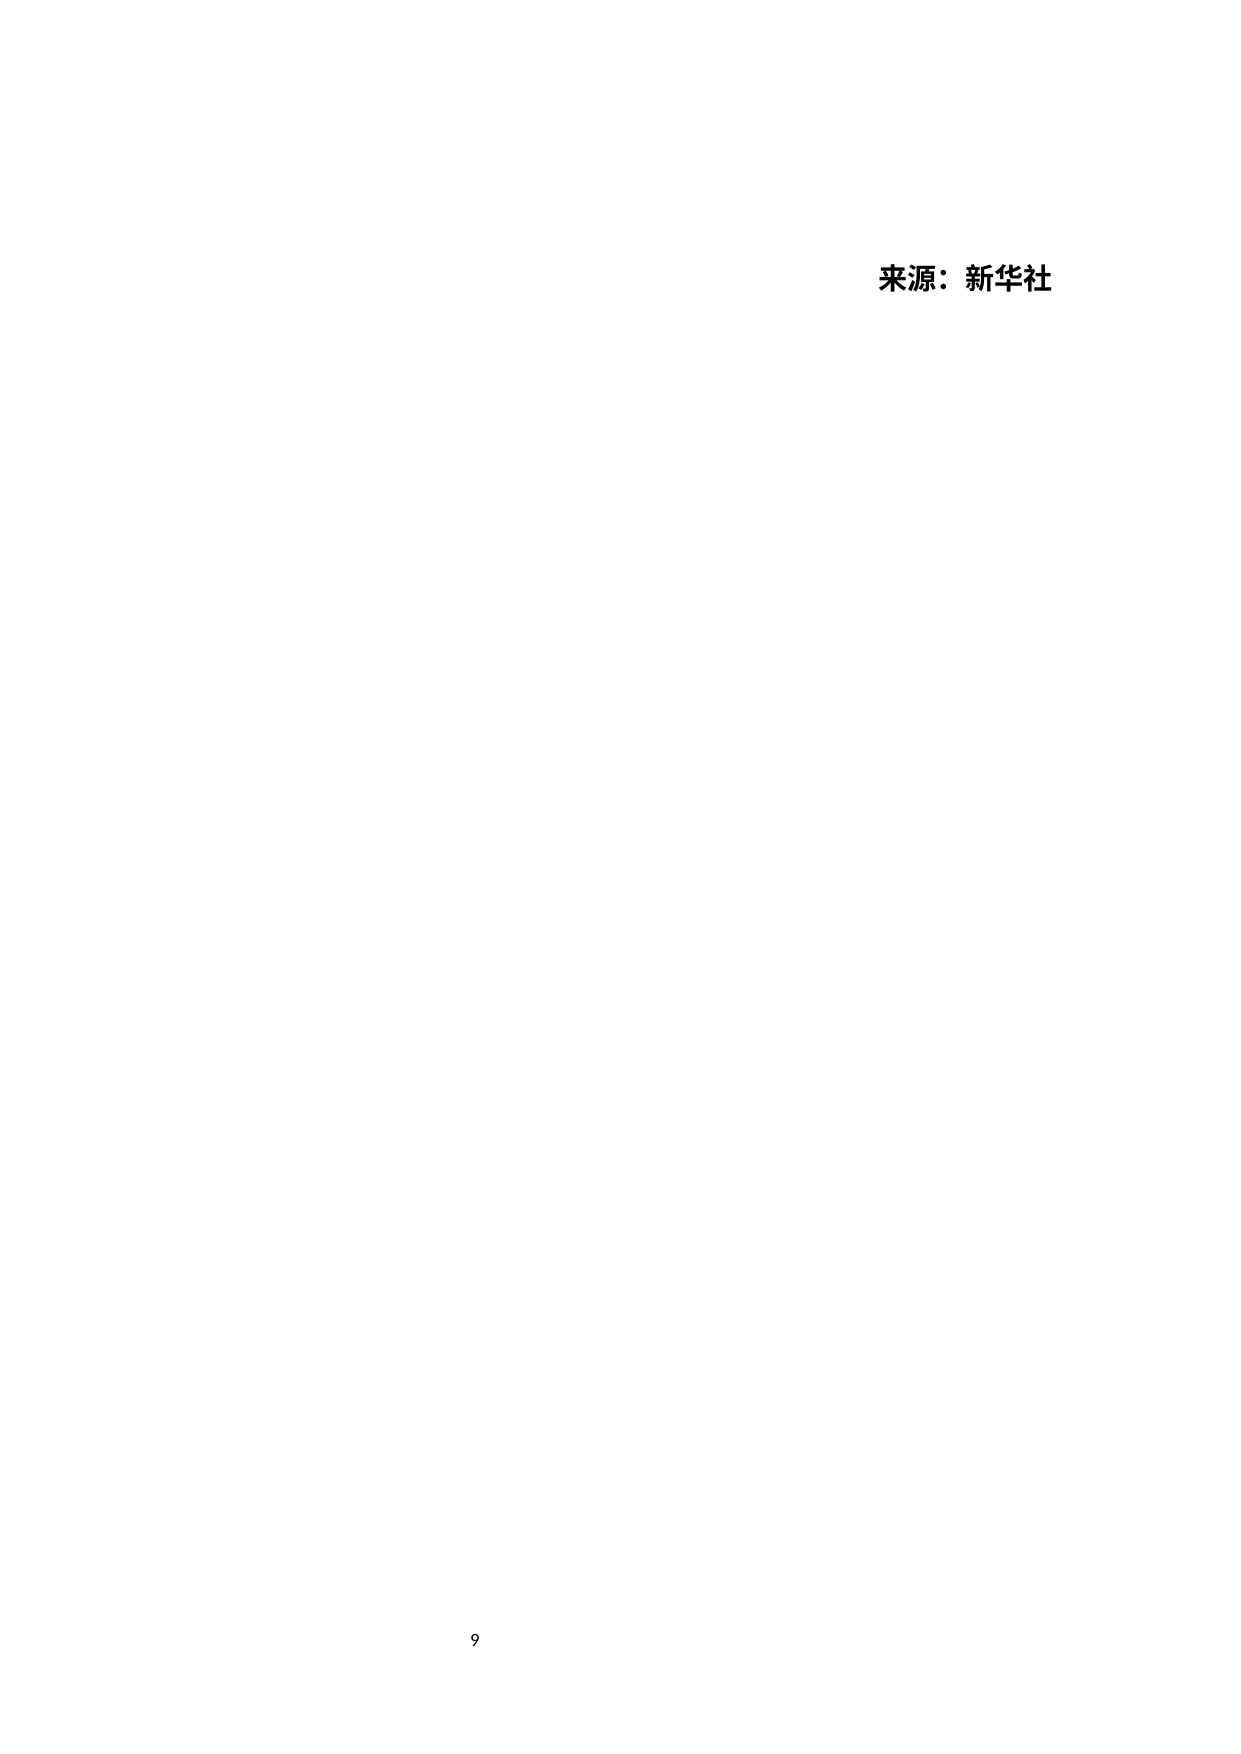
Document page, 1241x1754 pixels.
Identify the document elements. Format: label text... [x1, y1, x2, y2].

text 来源：新华社 [187, 244, 1053, 309]
